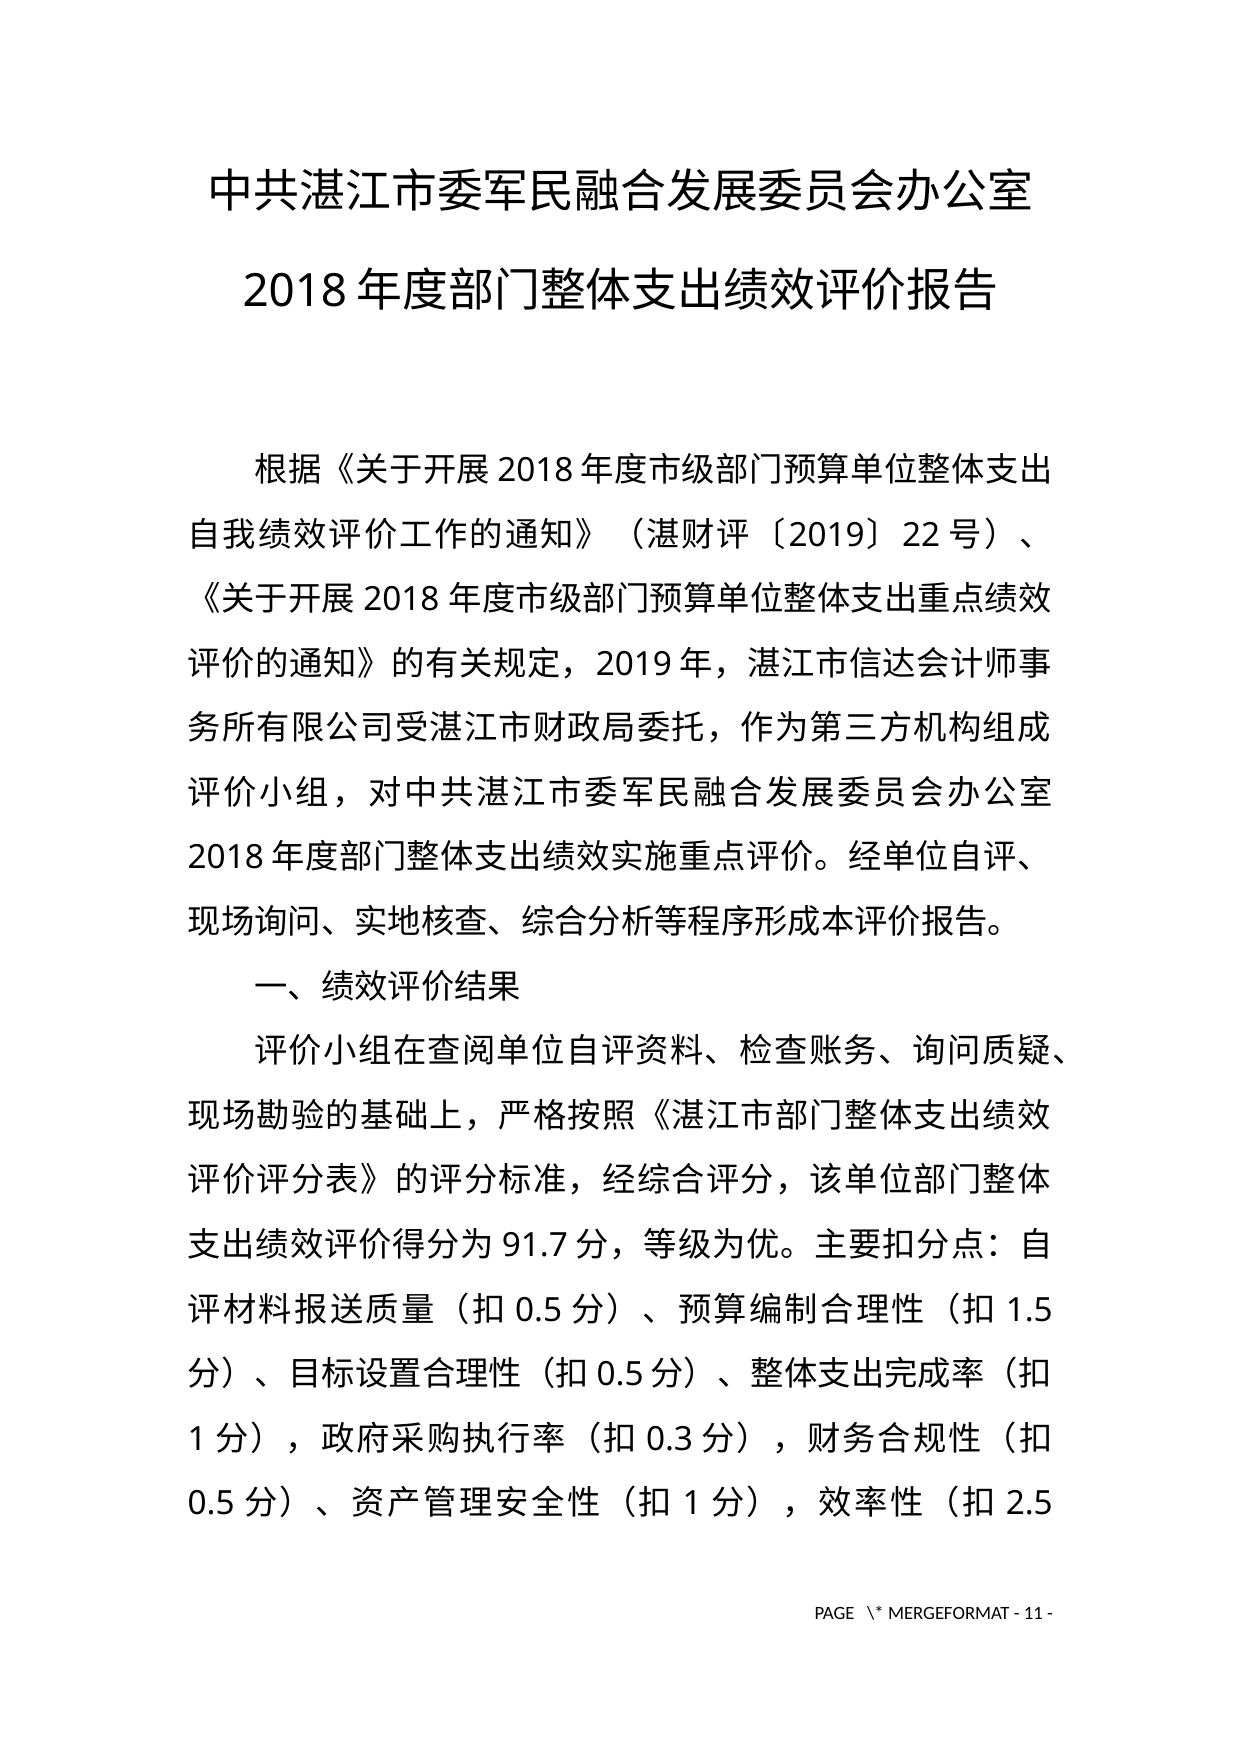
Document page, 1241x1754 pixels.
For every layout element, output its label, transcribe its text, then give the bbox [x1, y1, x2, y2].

text 2018年度部门整体支出绩效评价报告 [187, 253, 1053, 320]
text 根据《关于开展2018年度市级部门预算单位整体支出自我绩效评价工作的通知》（湛财评〔2019〕22号）、《关于开展 2018 年度市级部门预算单位整体支出重点绩效评价的通知》的有关规定，2019年，湛江市信达会计师事务所有限公司受湛江市财政局委托，作为第三方机构组成评价小组，对中共湛江市委军民融合发展委员会办公室2018年度部门整体支出绩效实施重点评价。经单位自评、现场询问、实地核查、综合分析等程序形成本评价报告。 [187, 430, 1053, 946]
text 一、绩效评价结果 [187, 946, 1053, 1011]
text 中共湛江市委军民融合发展委员会办公室 [187, 154, 1053, 220]
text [187, 1011, 1053, 1528]
